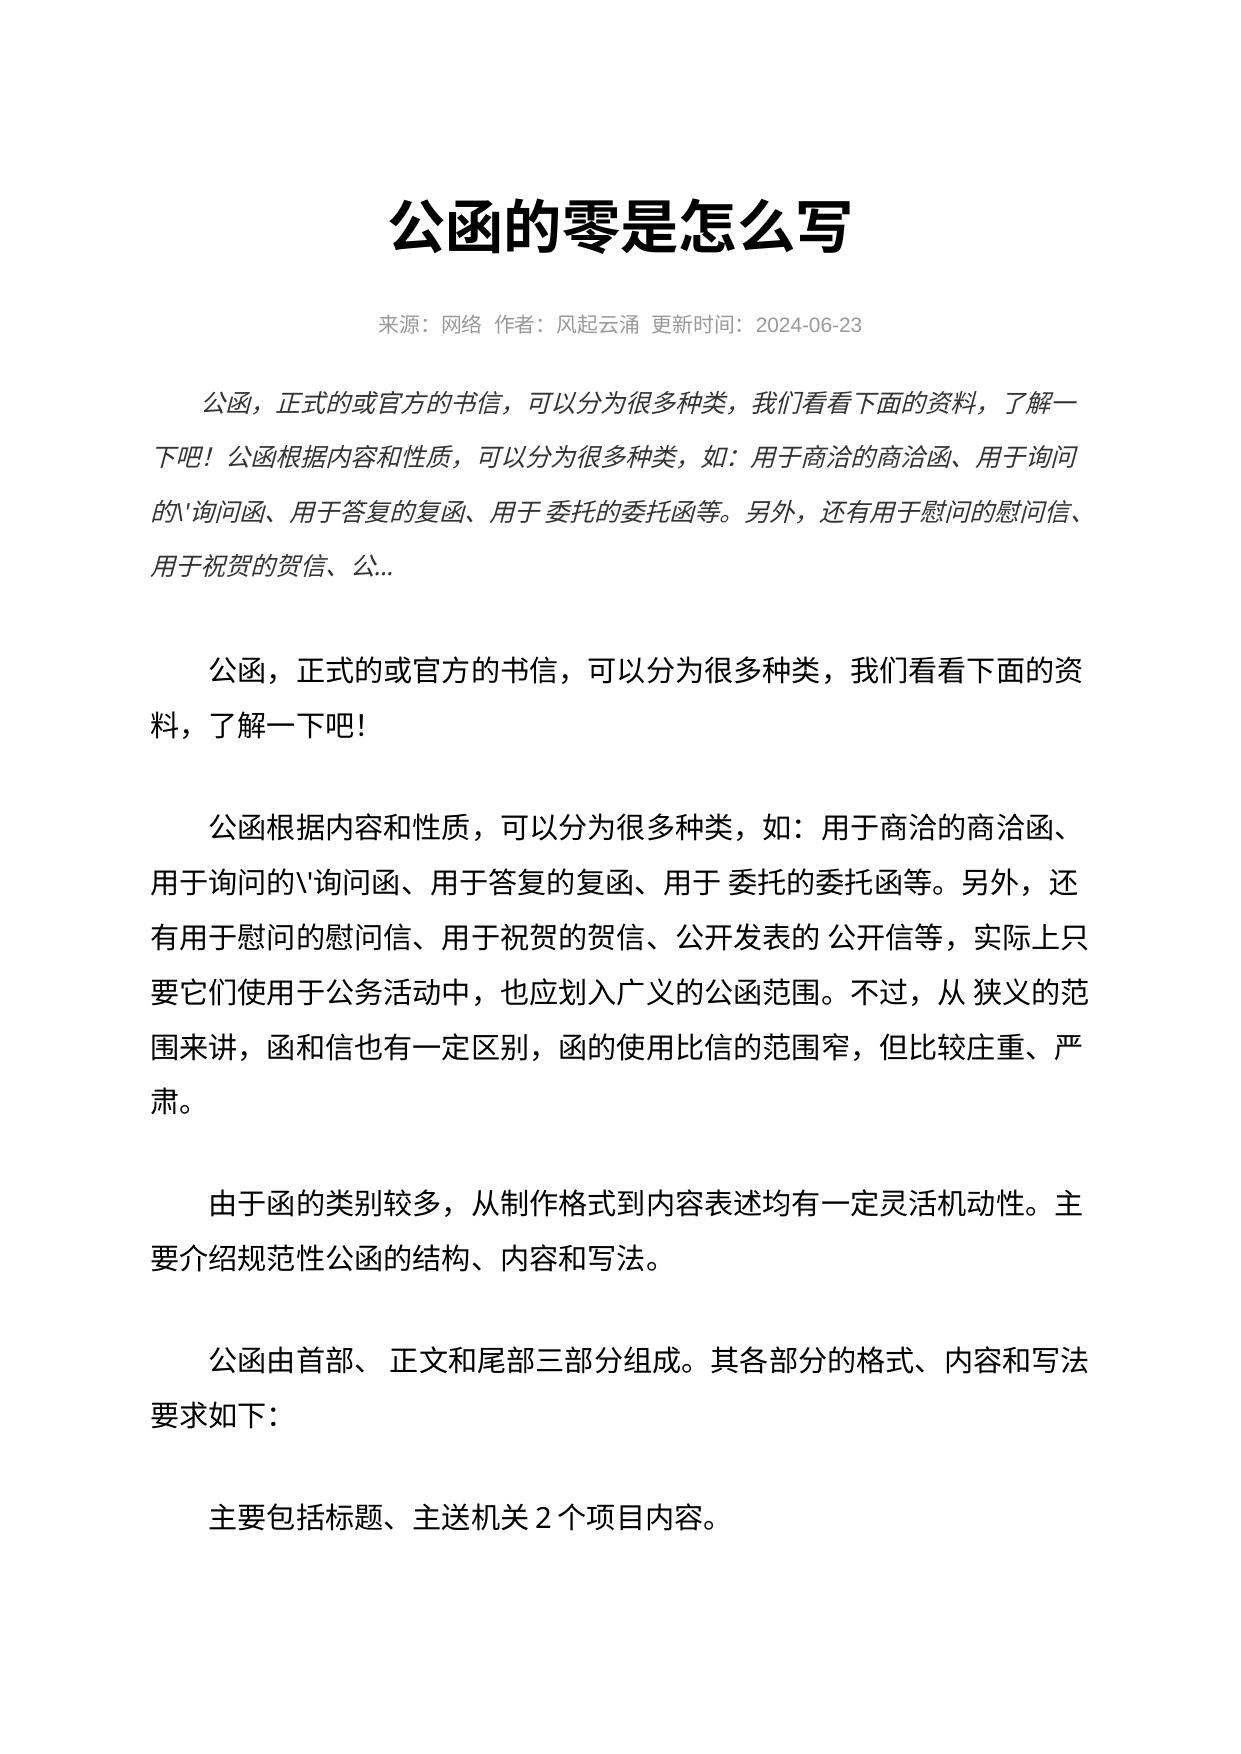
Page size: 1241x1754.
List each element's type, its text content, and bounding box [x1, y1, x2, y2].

text 公函由首部、 正文和尾部三部分组成。其各部分的格式、内容和写法要求如下： [150, 1337, 1090, 1435]
text 公函根据内容和性质，可以分为很多种类，如：用于商洽的商洽函、用于询问的\'询问函、用于答复的复函、用于 委托的委托函等。另外，还有用于慰问的慰问信、用于祝贺的贺信、公开发表的 公开信等，实际上只要它们使用于公务活动中，也应划入广义的公函范围。不过，从 狭义的范围来讲，函和信也有一定区别，函的使用比信的范围窄，但比较庄重、严肃。 [150, 804, 1090, 1121]
subtitle 公函的零是怎么写 [150, 181, 1090, 266]
text 公函，正式的或官方的书信，可以分为很多种类，我们看看下面的资料，了解一下吧！公函根据内容和性质，可以分为很多种类，如：用于商洽的商洽函、用于询问的\'询问函、用于答复的复函、用于 委托的委托函等。另外，还有用于慰问的慰问信、用于祝贺的贺信、公... [150, 383, 1090, 583]
text 公函，正式的或官方的书信，可以分为很多种类，我们看看下面的资料，了解一下吧！ [150, 648, 1090, 745]
text 来源：网络 作者：风起云涌 更新时间：2024-06-23 [150, 313, 1090, 337]
text 由于函的类别较多，从制作格式到内容表述均有一定灵活机动性。主要介绍规范性公函的结构、内容和写法。 [150, 1181, 1090, 1278]
text 主要包括标题、主送机关2个项目内容。 [150, 1494, 1090, 1537]
